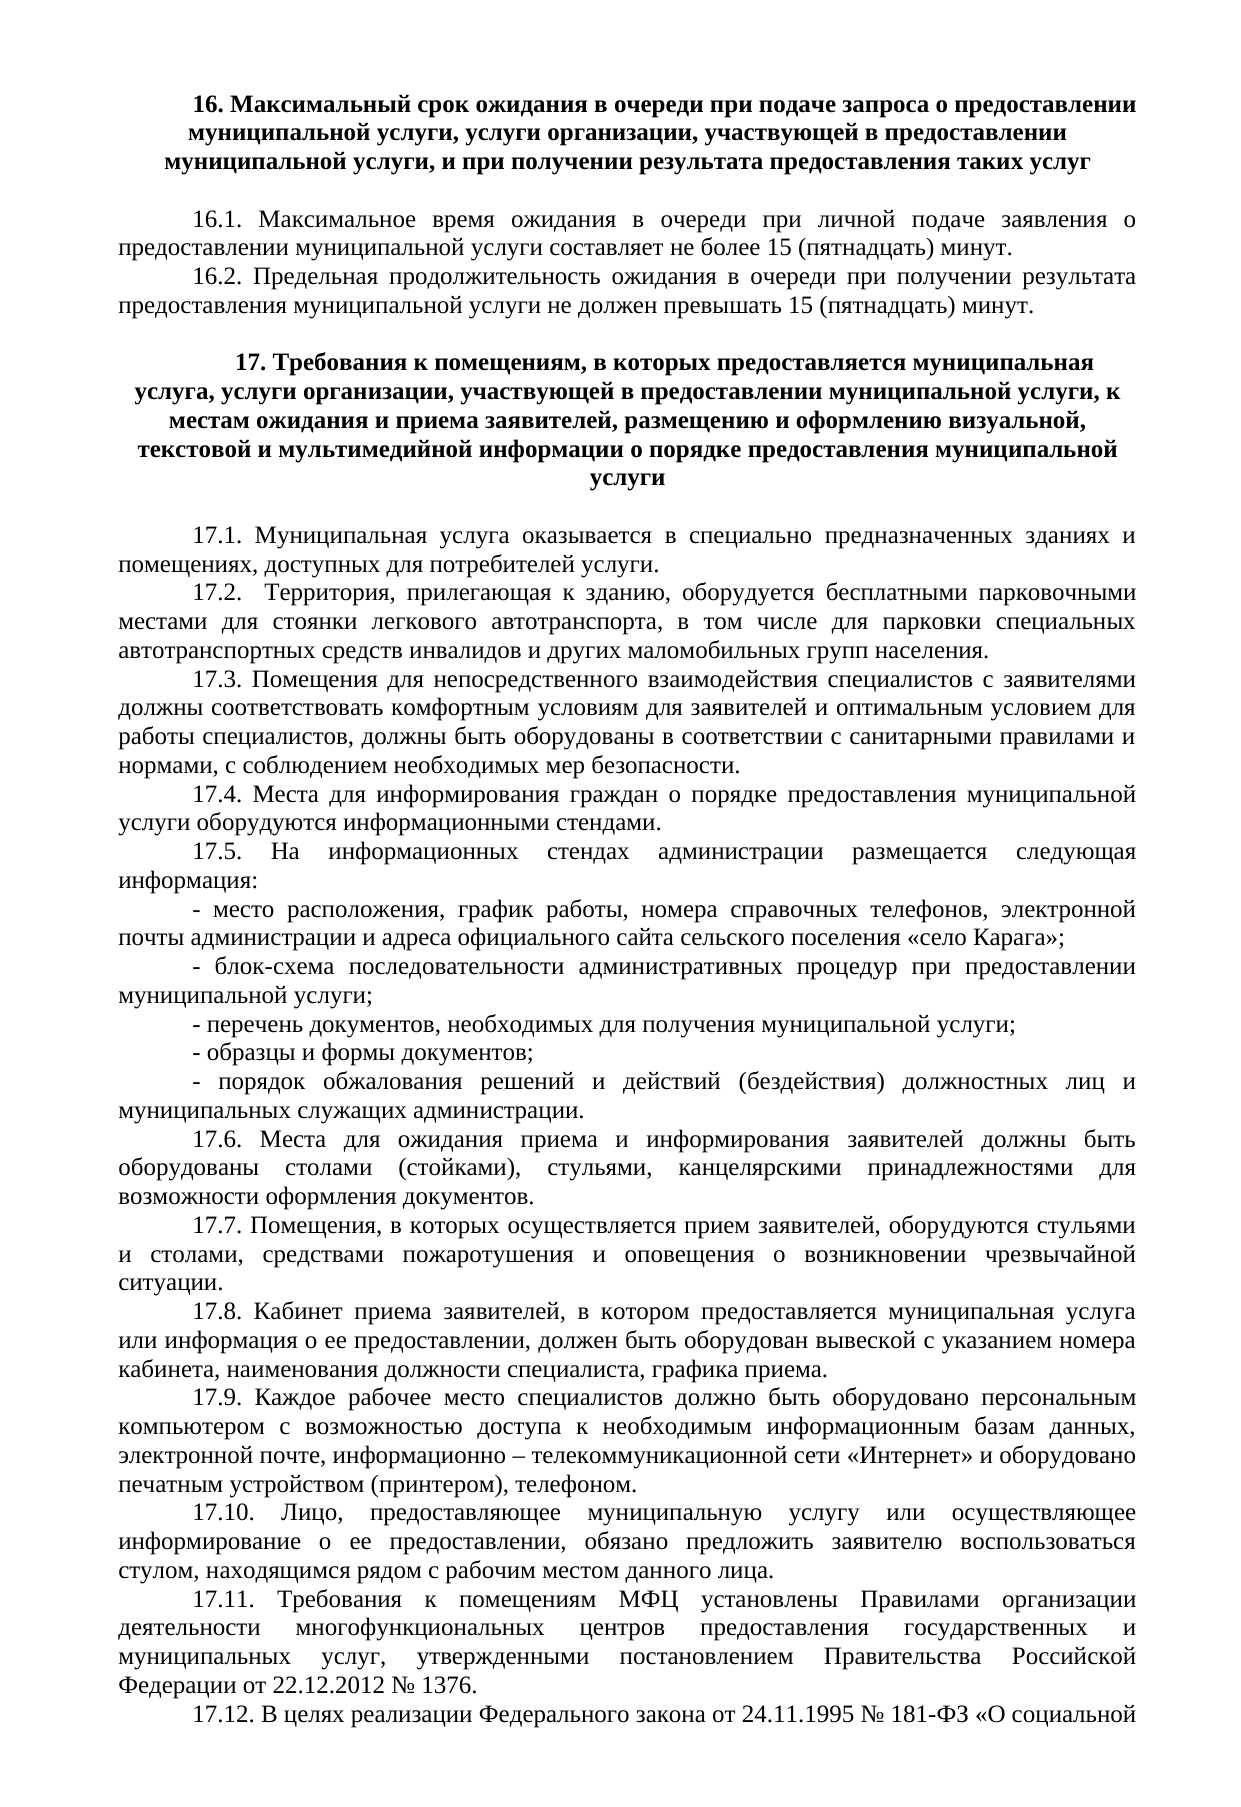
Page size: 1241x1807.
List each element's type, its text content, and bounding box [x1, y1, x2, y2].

text 17.4. Места для информирования граждан о порядке предоставления муниципальной услуги оборудуются информационными стендами. [118, 779, 1137, 836]
text 17.7. Помещения, в которых осуществляется прием заявителей, оборудуются стульями и столами, средствами пожаротушения и оповещения о возникновении чрезвычайной ситуации. [118, 1210, 1137, 1296]
text 17.11. Требования к помещениям МФЦ установлены Правилами организации деятельности многофункциональных центров предоставления государственных и муниципальных услуг, утвержденными постановлением Правительства Российской Федерации от 22.12.2012 № 1376. [118, 1584, 1137, 1699]
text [118, 1699, 1137, 1727]
text 17.10. Лицо, предоставляющее муниципальную услугу или осуществляющее информирование о ее предоставлении, обязано предложить заявителю воспользоваться стулом, находящимся рядом с рабочим местом данного лица. [118, 1497, 1137, 1584]
text 16.2. Предельная продолжительность ожидания в очереди при получении результата предоставления муниципальной услуги не должен превышать 15 (пятнадцать) минут. [118, 261, 1137, 319]
text 17.5. На информационных стендах администрации размещается следующая информация: [118, 836, 1137, 894]
text 17.2. Территория, прилегающая к зданию, оборудуется бесплатными парковочными местами для стоянки легкового автотранспорта, в том числе для парковки специальных автотранспортных средств инвалидов и других маломобильных групп населения. [118, 577, 1137, 664]
text 17.9. Каждое рабочее место специалистов должно быть оборудовано персональным компьютером с возможностью доступа к необходимым информационным базам данных, электронной почте, информационно – телекоммуникационной сети «Интернет» и оборудовано печатным устройством (принтером), телефоном. [118, 1382, 1137, 1497]
text 17.1. Муниципальная услуга оказывается в специально предназначенных зданиях и помещениях, доступных для потребителей услуги. [118, 520, 1137, 577]
text 16. Максимальный срок ожидания в очереди при подаче запроса о предоставлении муниципальной услуги, услуги организации, участвующей в предоставлении муниципальной услуги, и при получении результата предоставления таких услуг [118, 89, 1137, 175]
text 16.1. Максимальное время ожидания в очереди при личной подаче заявления о предоставлении муниципальной услуги составляет не более 15 (пятнадцать) минут. [118, 204, 1137, 261]
text - блок-схема последовательности административных процедур при предоставлении муниципальной услуги; [118, 951, 1137, 1009]
text 17.6. Места для ожидания приема и информирования заявителей должны быть оборудованы столами (стойками), стульями, канцелярскими принадлежностями для возможности оформления документов. [118, 1124, 1137, 1210]
text 17.3. Помещения для непосредственного взаимодействия специалистов с заявителями должны соответствовать комфортным условиям для заявителей и оптимальным условием для работы специалистов, должны быть оборудованы в соответствии с санитарными правилами и нормами, с соблюдением необходимых мер безопасности. [118, 664, 1137, 779]
text - место расположения, график работы, номера справочных телефонов, электронной почты администрации и адреса официального сайта сельского поселения «село Карага»; [118, 894, 1137, 951]
text 17.8. Кабинет приема заявителей, в котором предоставляется муниципальная услуга или информация о ее предоставлении, должен быть оборудован вывеской с указанием номера кабинета, наименования должности специалиста, графика приема. [118, 1296, 1137, 1382]
text - порядок обжалования решений и действий (бездействия) должностных лиц и муниципальных служащих администрации. [118, 1066, 1137, 1124]
text 17. Требования к помещениям, в которых предоставляется муниципальная услуга, услуги организации, участвующей в предоставлении муниципальной услуги, к местам ожидания и приема заявителей, размещению и оформлению визуальной, текстовой и мультимедийной информации о порядке предоставления муниципальной услуги [118, 347, 1137, 491]
text - образцы и формы документов; [118, 1037, 1137, 1066]
text - перечень документов, необходимых для получения муниципальной услуги; [118, 1009, 1137, 1037]
